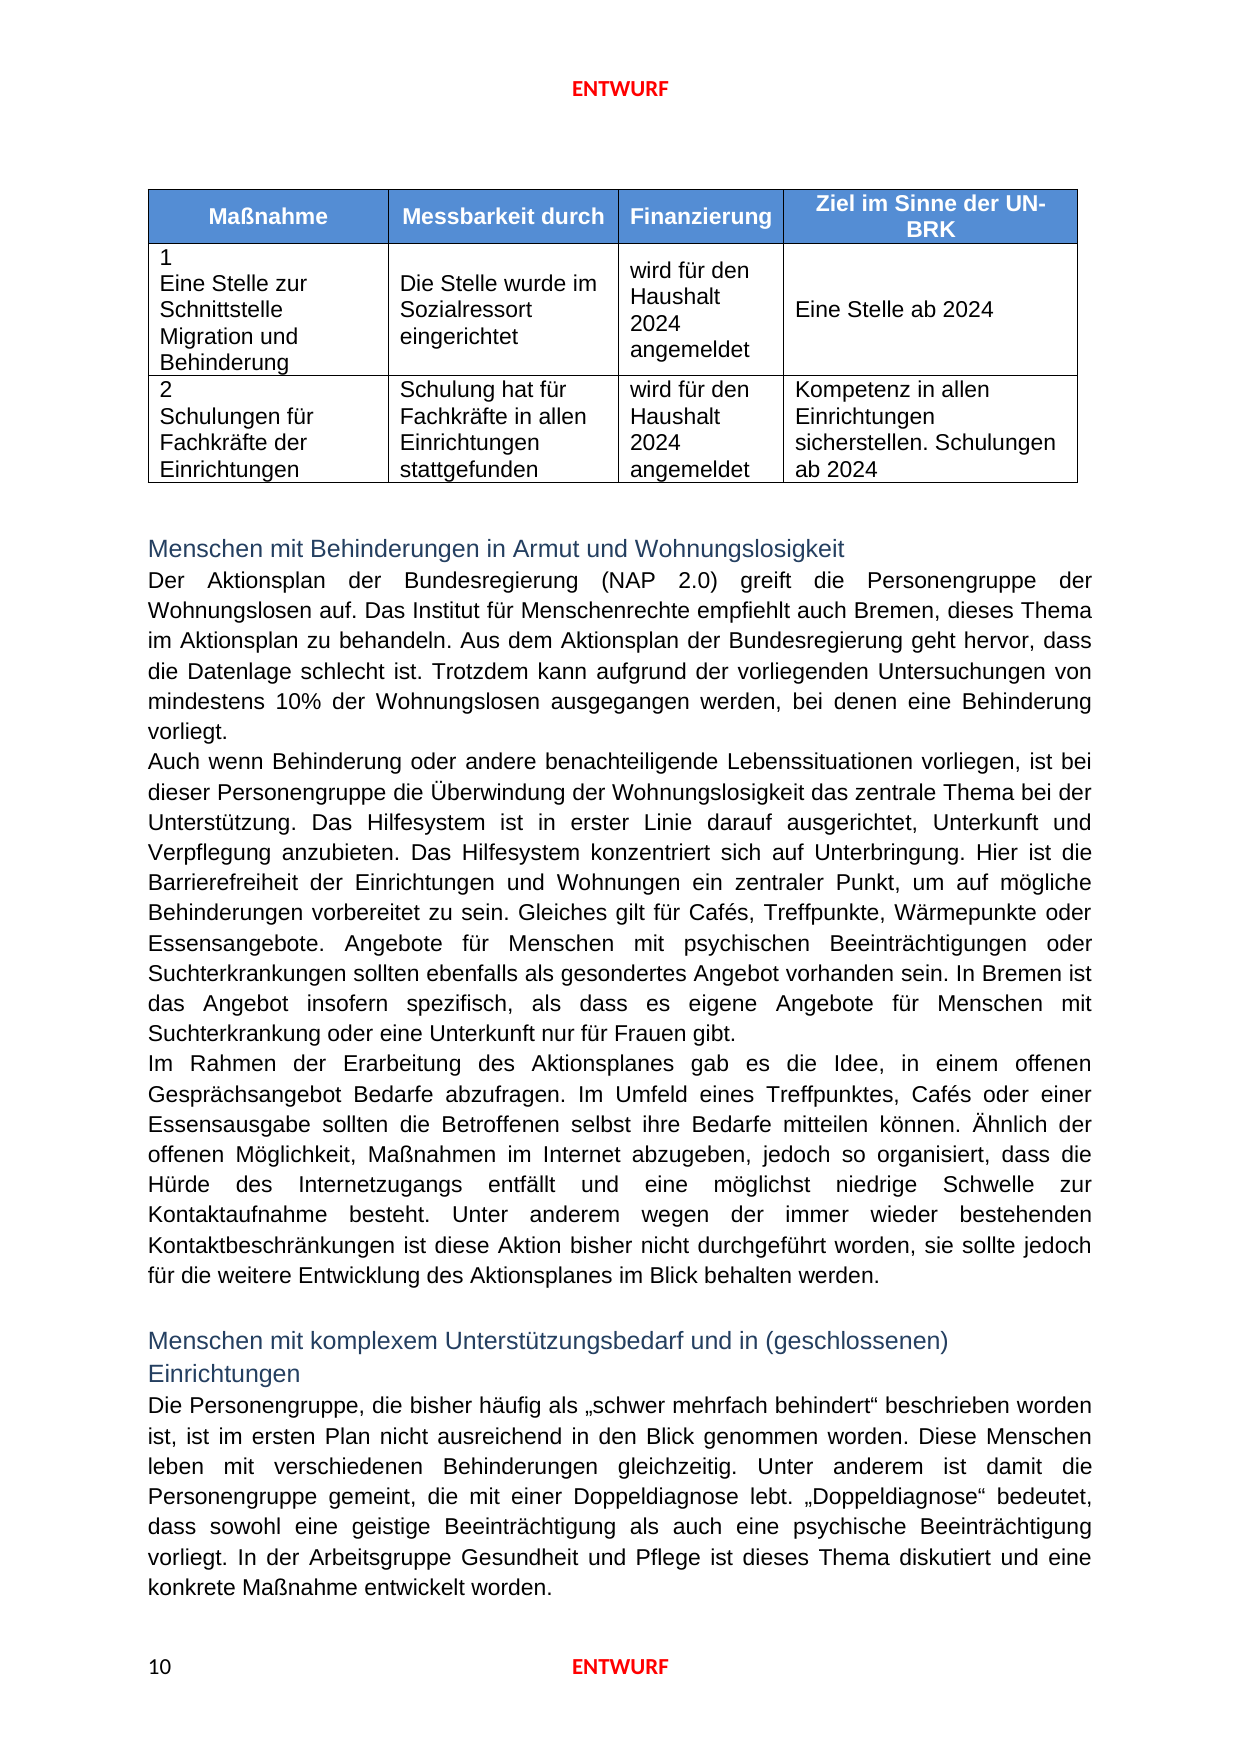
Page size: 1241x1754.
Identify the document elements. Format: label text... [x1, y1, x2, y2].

table_cell 2 Schulungen für Fachkräfte der Einrichtungen [149, 376, 388, 482]
subtitle Menschen mit Behinderungen in Armut und Wohnungslosigkeit [148, 534, 1093, 563]
subtitle Menschen mit komplexem Unterstützungsbedarf und in (geschlossenen) Einrichtungen [148, 1326, 1093, 1388]
table_header Maßnahme [149, 190, 388, 243]
table_header Messbarkeit durch [389, 190, 618, 243]
text Im Rahmen der Erarbeitung des Aktionsplanes gab es die Idee, in einem offenen Gesprächsangebot Bedarfe abzufragen. Im Umfeld eines Treffpunktes, Cafés oder einer Essensausgabe sollten die Betroffenen selbst ihre Bedarfe mitteilen können. Ähnlich der offenen Möglichkeit, Maßnahmen im Internet abzugeben, jedoch so organisiert, dass die Hürde des Internetzugangs entfällt und eine möglichst niedrige Schwelle zur Kontaktaufnahme besteht. Unter anderem wegen der immer wieder bestehenden Kontaktbeschränkungen ist diese Aktion bisher nicht durchgeführt worden, sie sollte jedoch für die weitere Entwicklung des Aktionsplanes im Blick behalten werden. [148, 1050, 1093, 1288]
table_cell Die Stelle wurde im Sozialressort eingerichtet [389, 244, 618, 375]
table_header Finanzierung [619, 190, 783, 243]
table_cell wird für den Haushalt 2024 angemeldet [619, 376, 783, 482]
table_cell Eine Stelle ab 2024 [784, 244, 1077, 375]
text Auch wenn Behinderung oder andere benachteiligende Lebenssituationen vorliegen, ist bei dieser Personengruppe die Überwindung der Wohnungslosigkeit das zentrale Thema bei der Unterstützung. Das Hilfesystem ist in erster Linie darauf ausgerichtet, Unterkunft und Verpflegung anzubieten. Das Hilfesystem konzentriert sich auf Unterbringung. Hier ist die Barrierefreiheit der Einrichtungen und Wohnungen ein zentraler Punkt, um auf mögliche Behinderungen vorbereitet zu sein. Gleiches gilt für Cafés, Treffpunkte, Wärmepunkte oder Essensangebote. Angebote für Menschen mit psychischen Beeinträchtigungen oder Suchterkrankungen sollten ebenfalls als gesondertes Angebot vorhanden sein. In Bremen ist das Angebot insofern spezifisch, als dass es eigene Angebote für Menschen mit Suchterkrankung oder eine Unterkunft nur für Frauen gibt. [148, 748, 1093, 1046]
text Die Personengruppe, die bisher häufig als „schwer mehrfach behindert“ beschrieben worden ist, ist im ersten Plan nicht ausreichend in den Blick genommen worden. Diese Menschen leben mit verschiedenen Behinderungen gleichzeitig. Unter anderem ist damit die Personengruppe gemeint, die mit einer Doppeldiagnose lebt. „Doppeldiagnose“ bedeutet, dass sowohl eine geistige Beeinträchtigung als auch eine psychische Beeinträchtigung vorliegt. In der Arbeitsgruppe Gesundheit und Pflege ist dieses Thema diskutiert und eine konkrete Maßnahme entwickelt worden. [148, 1392, 1093, 1600]
table_cell 1 Eine Stelle zur Schnittstelle Migration und Behinderung [149, 244, 388, 375]
table_header Ziel im Sinne der UN-BRK [784, 190, 1077, 243]
table_cell wird für den Haushalt 2024 angemeldet [619, 244, 783, 375]
table_cell Kompetenz in allen Einrichtungen sicherstellen. Schulungen ab 2024 [784, 376, 1077, 482]
text Der Aktionsplan der Bundesregierung (NAP 2.0) greift die Personengruppe der Wohnungslosen auf. Das Institut für Menschenrechte empfiehlt auch Bremen, dieses Thema im Aktionsplan zu behandeln. Aus dem Aktionsplan der Bundesregierung geht hervor, dass die Datenlage schlecht ist. Trotzdem kann aufgrund der vorliegenden Untersuchungen von mindestens 10% der Wohnungslosen ausgegangen werden, bei denen eine Behinderung vorliegt. [148, 567, 1093, 744]
table_cell Schulung hat für Fachkräfte in allen Einrichtungen stattgefunden [389, 376, 618, 482]
